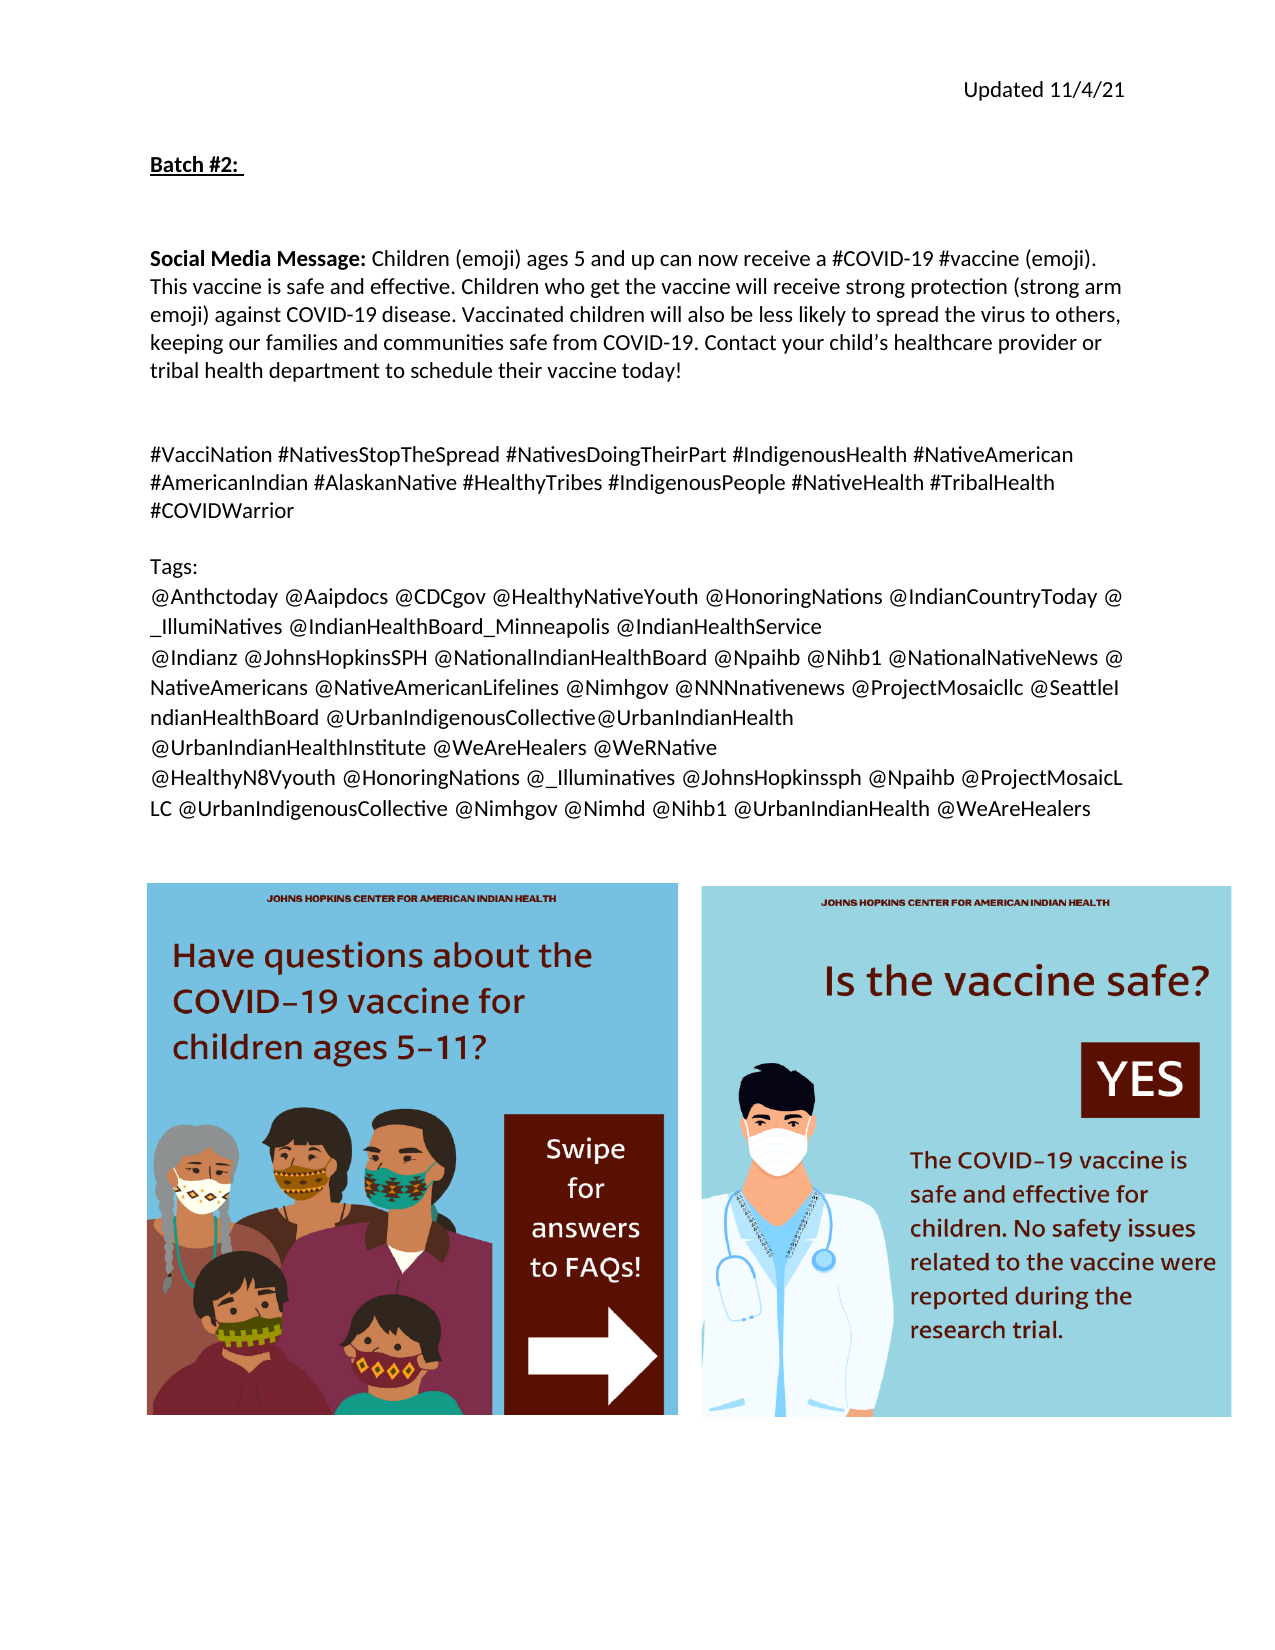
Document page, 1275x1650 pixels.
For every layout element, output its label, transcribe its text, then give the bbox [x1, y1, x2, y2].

picture [146, 883, 679, 1415]
text Social Media Message: Children (emoji) ages 5 and up can now receive a #COVID-19 #vaccine (emoji). This vaccine is safe and effective. Children who get the vaccine will receive strong protection (strong arm emoji) against COVID-19 disease. Vaccinated children will also be less likely to spread the virus to others, keeping our families and communities safe from COVID-19. Contact your child’s healthcare provider or tribal health department to schedule their vaccine today! [150, 244, 1125, 384]
text Tags: @Anthctoday @Aaipdocs @CDCgov @HealthyNativeYouth @HonoringNations @IndianCountryToday @_IllumiNatives @IndianHealthBoard_Minneapolis @IndianHealthService @Indianz @JohnsHopkinsSPH @NationalIndianHealthBoard @Npaihb @Nihb1 @NationalNativeNews @NativeAmericans @NativeAmericanLifelines @Nimhgov @NNNnativenews @ProjectMosaicllc @SeattleIndianHealthBoard @UrbanIndigenousCollective@UrbanIndianHealth @UrbanIndianHealthInstitute @WeAreHealers @WeRNative @HealthyN8Vyouth @HonoringNations @_Illuminatives @JohnsHopkinssph @Npaihb @ProjectMosaicLLC @UrbanIndigenousCollective @Nimhgov @Nimhd @Nihb1 @UrbanIndianHealth @WeAreHealers [150, 552, 1125, 822]
text #VacciNation #NativesStopTheSpread #NativesDoingTheirPart #IndigenousHealth #NativeAmerican #AmericanIndian #AlaskanNative #HealthyTribes #IndigenousPeople #NativeHealth #TribalHealth #COVIDWarrior [150, 440, 1125, 524]
picture [701, 886, 1232, 1417]
text Batch #2: [150, 150, 1125, 178]
